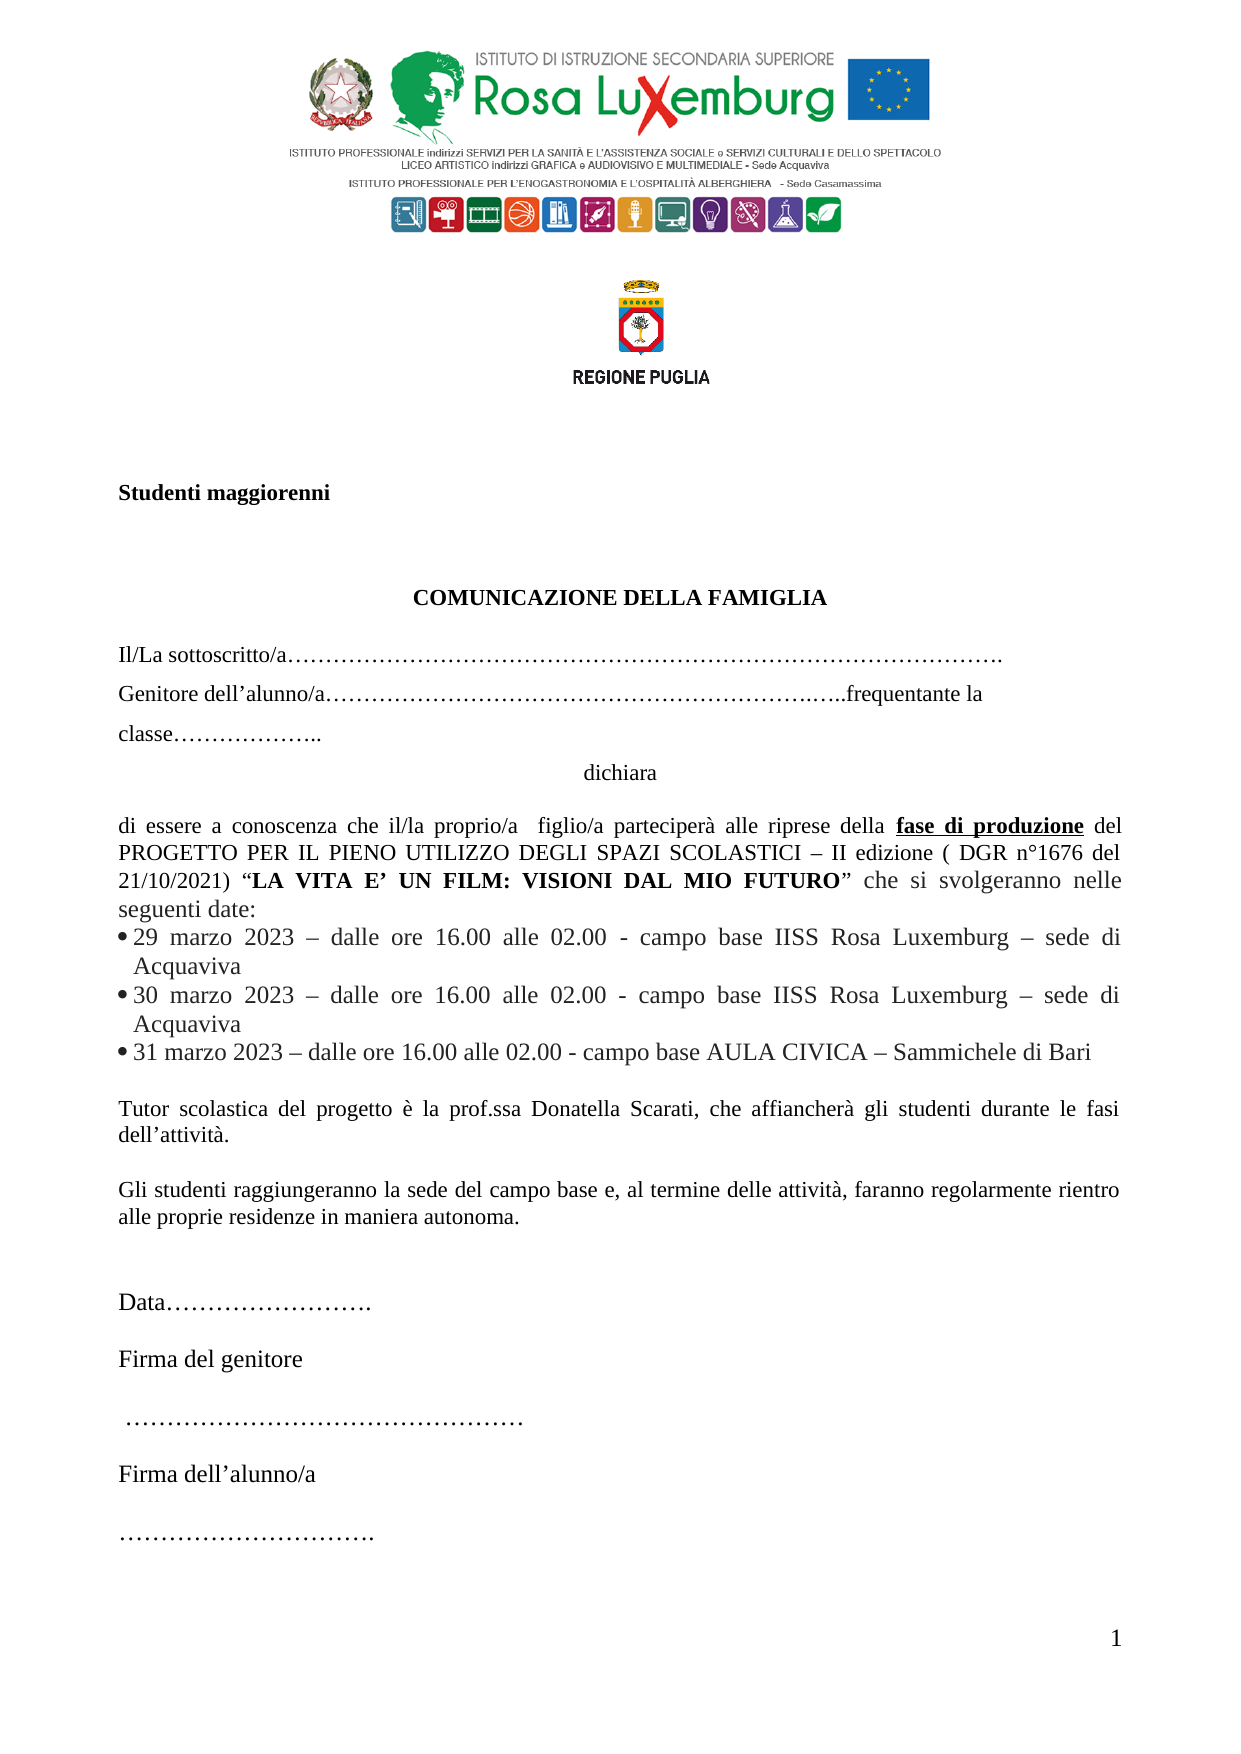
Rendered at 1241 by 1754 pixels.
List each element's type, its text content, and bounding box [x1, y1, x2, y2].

list 31 marzo 2023 – dalle ore 16.00 alle 02.00 - campo base AULA CIVICA – Sammichele di Bari [118, 1037, 1122, 1066]
list 29 marzo 2023 – dalle ore 16.00 alle 02.00 - campo base IISS Rosa Luxemburg – sede di Acquaviva [118, 922, 1122, 980]
text Genitore dell’alunno/a……………………………………………………….…..frequentante la [118, 681, 1122, 707]
text classe……………….. [118, 720, 1122, 746]
text Firma dell’alunno/a [118, 1459, 1122, 1488]
text Studenti maggiorenni [118, 479, 1122, 505]
text di essere a conoscenza che il/la proprio/a figlio/a parteciperà alle riprese della fase di produzione del PROGETTO PER IL PIENO UTILIZZO DEGLI SPAZI SCOLASTICI – II edizione ( DGR n°1676 del 21/10/2021) “LA VITA E’ UN FILM: VISIONI DAL MIO FUTURO” che si svolgeranno nelle seguenti date: [118, 812, 1122, 922]
text Il/La sottoscritto/a…………………………………………………………………………………. [118, 641, 1122, 667]
text dichiara [118, 759, 1122, 786]
text Data……………………. [118, 1287, 1122, 1315]
text COMUNICAZIONE DELLA FAMIGLIA [118, 584, 1122, 611]
picture [282, 26, 958, 256]
list 30 marzo 2023 – dalle ore 16.00 alle 02.00 - campo base IISS Rosa Luxemburg – sede di Acquaviva [118, 980, 1122, 1037]
text ………………………………………… [118, 1402, 1122, 1430]
text Firma del genitore [118, 1344, 1122, 1373]
text Tutor scolastica del progetto è la prof.ssa Donatella Scarati, che affiancherà gli studenti durante le fasi dell’attività. [118, 1095, 1122, 1148]
picture [573, 264, 710, 400]
text …………………………. [118, 1517, 1122, 1545]
text Gli studenti raggiungeranno la sede del campo base e, al termine delle attività, faranno regolarmente rientro alle proprie residenze in maniera autonoma. [118, 1176, 1122, 1229]
